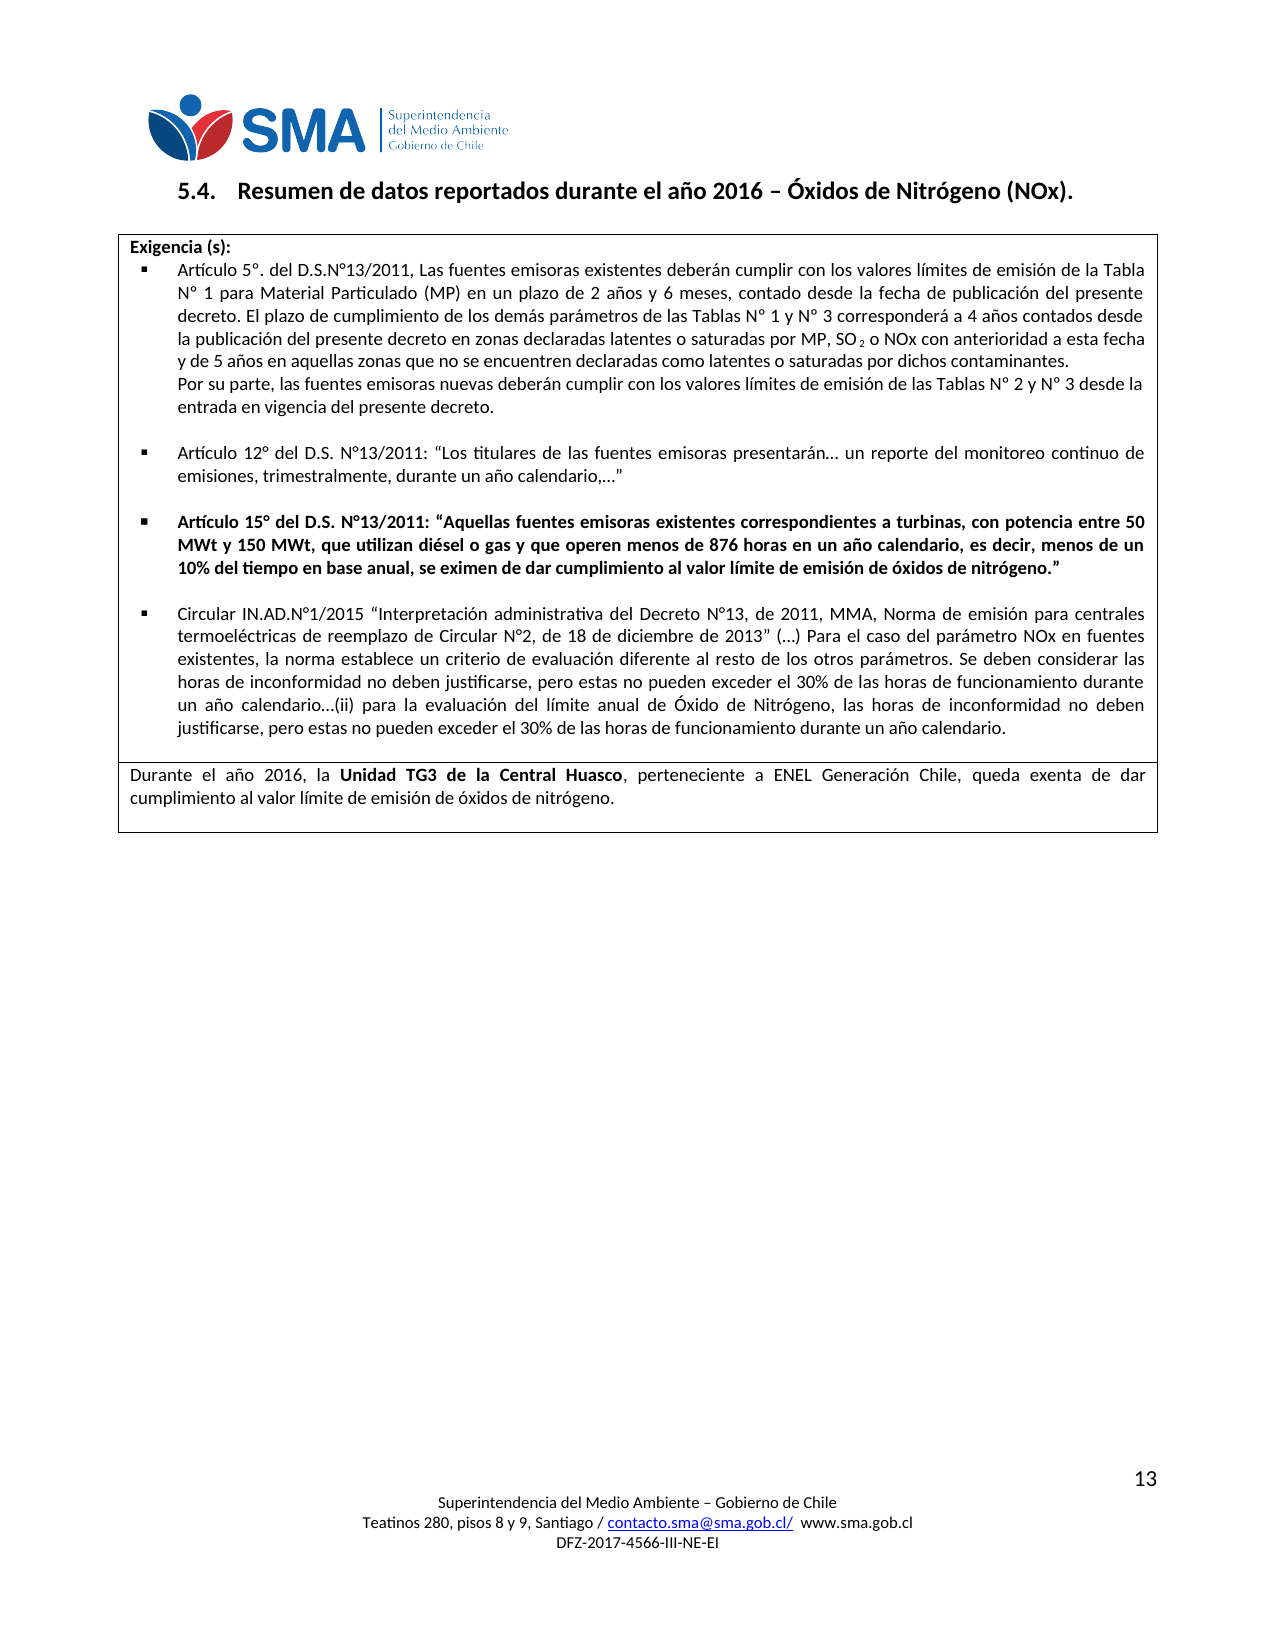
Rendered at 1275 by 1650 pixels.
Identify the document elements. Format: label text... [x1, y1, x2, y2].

table_header Exigencia (s): Artículo 5º. del D.S.N°13/2011, Las fuentes emisoras existentes deberán cumplir con los valores límites de emisión de la Tabla Nº 1 para Material Particulado (MP) en un plazo de 2 años y 6 meses, contado desde la fecha de publicación del presente decreto. El plazo de cumplimiento de los demás parámetros de las Tablas Nº 1 y Nº 3 corresponderá a 4 años contados desde la publicación del presente decreto en zonas declaradas latentes o saturadas por MP, SO2 o NOx con anterioridad a esta fecha y de 5 años en aquellas zonas que no se encuentren declaradas como latentes o saturadas por dichos contaminantes. Por su parte, las fuentes emisoras nuevas deberán cumplir con los valores límites de emisión de las Tablas Nº 2 y Nº 3 desde la entrada en vigencia del presente decreto. Artículo 12° del D.S. N°13/2011: “Los titulares de las fuentes emisoras presentarán… un reporte del monitoreo continuo de emisiones, trimestralmente, durante un año calendario,…” Artículo 15° del D.S. N°13/2011: “Aquellas fuentes emisoras existentes correspondientes a turbinas, con potencia entre 50 MWt y 150 MWt, que utilizan diésel o gas y que operen menos de 876 horas en un año calendario, es decir, menos de un 10% del tiempo en base anual, se eximen de dar cumplimiento al valor límite de emisión de óxidos de nitrógeno.” Circular IN.AD.N°1/2015 “Interpretación administrativa del Decreto N°13, de 2011, MMA, Norma de emisión para centrales termoeléctricas de reemplazo de Circular N°2, de 18 de diciembre de 2013” (…) Para el caso del parámetro NOx en fuentes existentes, la norma establece un criterio de evaluación diferente al resto de los otros parámetros. Se deben considerar las horas de inconformidad no deben justificarse, pero estas no pueden exceder el 30% de las horas de funcionamiento durante un año calendario…(ii) para la evaluación del límite anual de Óxido de Nitrógeno, las horas de inconformidad no deben justificarse, pero estas no pueden exceder el 30% de las horas de funcionamiento durante un año calendario. [119, 235, 1157, 762]
subtitle Resumen de datos reportados durante el año 2016 – Óxidos de Nitrógeno (NOx). [177, 175, 1157, 206]
table_cell Durante el año 2016, la Unidad TG3 de la Central Huasco, perteneciente a ENEL Generación Chile, queda exenta de dar cumplimiento al valor límite de emisión de óxidos de nitrógeno. [119, 763, 1157, 832]
picture [118, 73, 528, 176]
